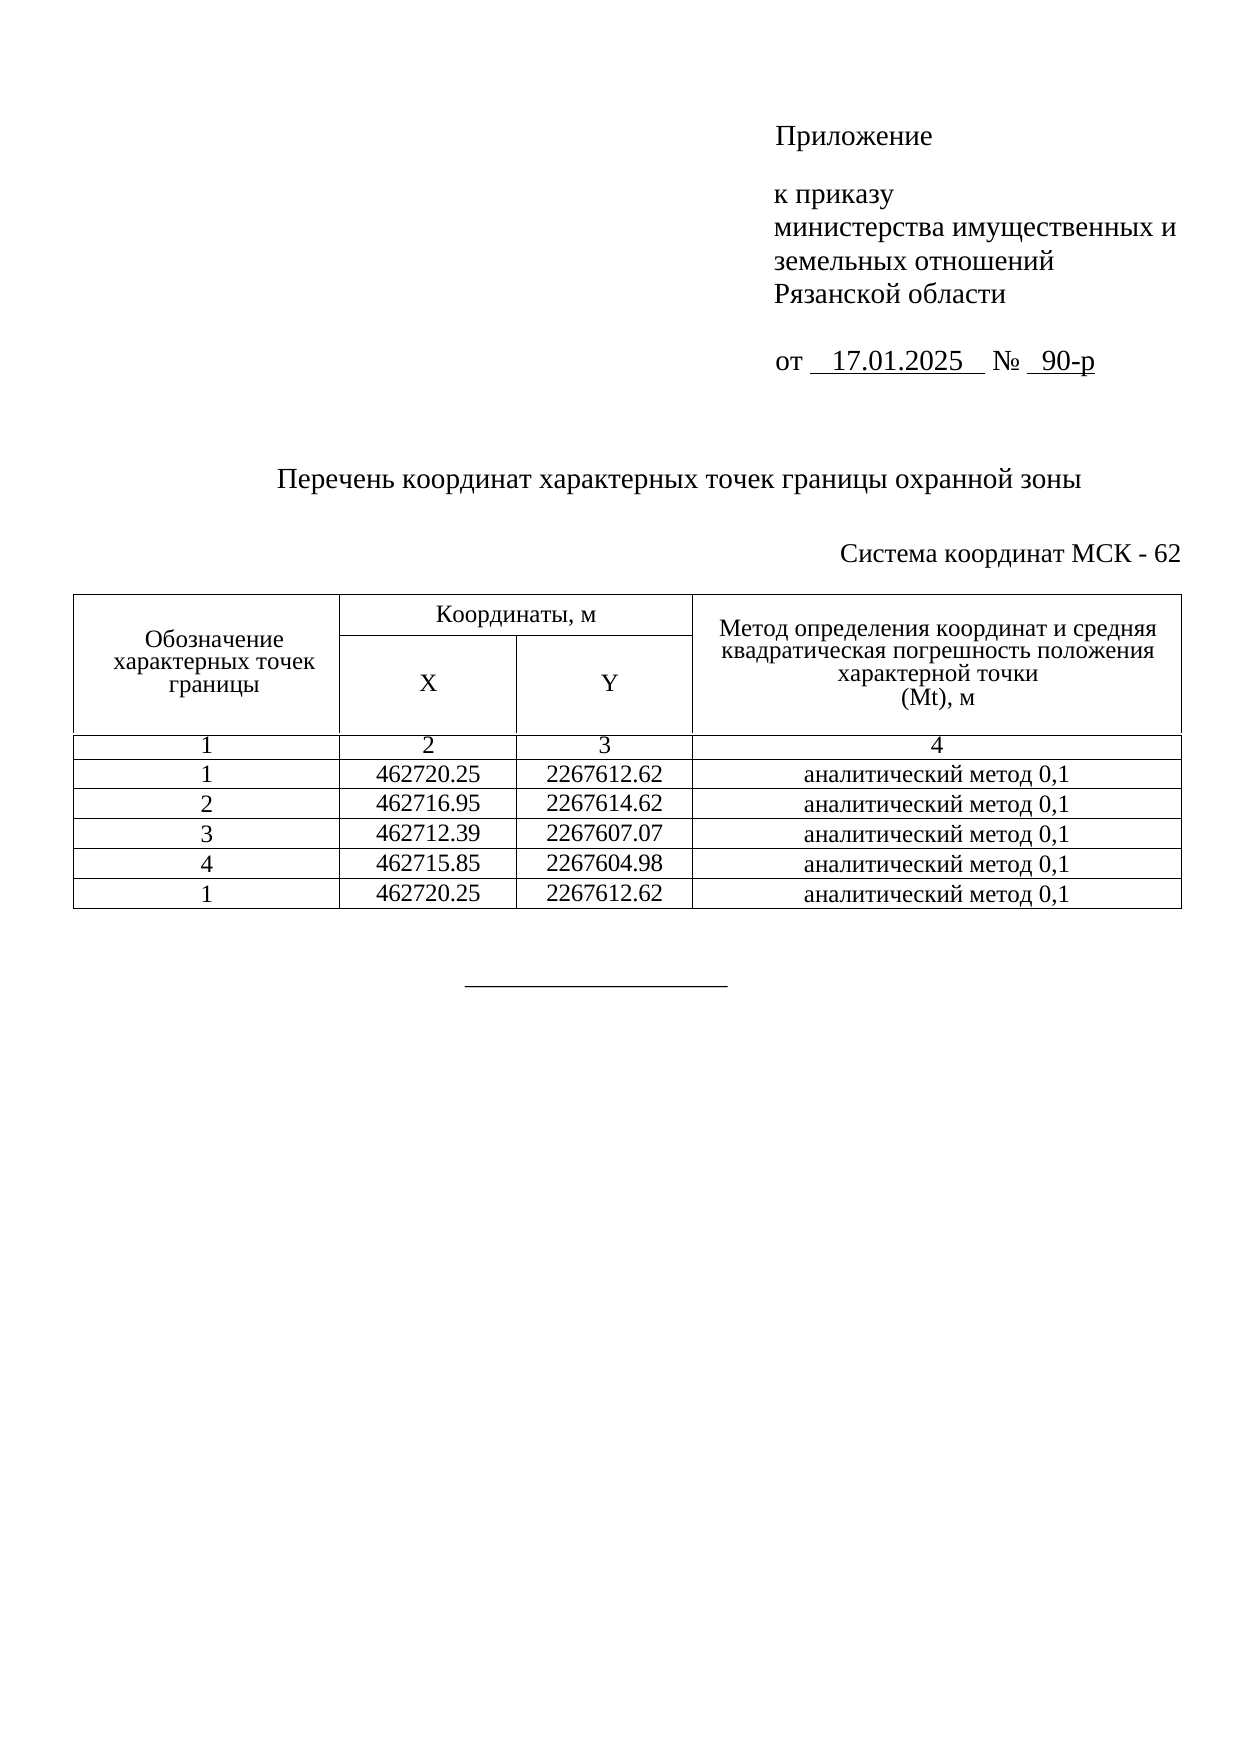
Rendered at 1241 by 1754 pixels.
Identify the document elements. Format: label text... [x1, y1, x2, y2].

table_cell 462720.25 [340, 879, 516, 907]
table_cell аналитический метод 0,1 [693, 819, 1181, 848]
table_header 4 [693, 736, 1181, 758]
table_cell 2267614.62 [517, 789, 692, 818]
table_cell 1 [74, 760, 339, 788]
table_cell аналитический метод 0,1 [693, 760, 1181, 788]
text Приложение [177, 118, 1181, 152]
table_cell 2267604.98 [517, 849, 692, 878]
table_header Координаты, м [340, 595, 692, 635]
table_header 3 [517, 736, 692, 758]
table_header 2 [340, 736, 516, 758]
table_cell 2267607.07 [517, 819, 692, 848]
text Рязанской области [177, 276, 1181, 310]
table_header Обозначение характерных точек границы [74, 595, 339, 732]
text от 17.01.2025 № 90-р [177, 343, 1181, 377]
table_cell 462712.39 [340, 819, 516, 848]
text Перечень координат характерных точек границы охранной зоны [177, 461, 1181, 494]
table_header 1 [74, 736, 339, 758]
table_cell 462715.85 [340, 849, 516, 878]
table_cell Х [340, 636, 516, 732]
text Система координат МСК - 62 [177, 542, 1181, 567]
table_cell 462716.95 [340, 789, 516, 818]
table_cell 2 [74, 789, 339, 818]
table_cell Y [517, 636, 692, 732]
table_cell 2267612.62 [517, 879, 692, 907]
table_cell 4 [74, 849, 339, 878]
text к приказу [693, 176, 1181, 209]
table_cell аналитический метод 0,1 [693, 789, 1181, 818]
text министерства имущественных и [693, 209, 1181, 243]
text земельных отношений [177, 243, 1181, 276]
table_cell 1 [74, 879, 339, 907]
table_cell аналитический метод 0,1 [693, 879, 1181, 907]
text _____________________ [177, 961, 1181, 990]
table_cell аналитический метод 0,1 [693, 849, 1181, 878]
table_cell 462720.25 [340, 760, 516, 788]
table_cell 3 [74, 819, 339, 848]
table_header Метод определения координат и средняя квадратическая погрешность положения характерной точки (Мt), м [693, 595, 1181, 732]
table_cell 2267612.62 [517, 760, 692, 788]
